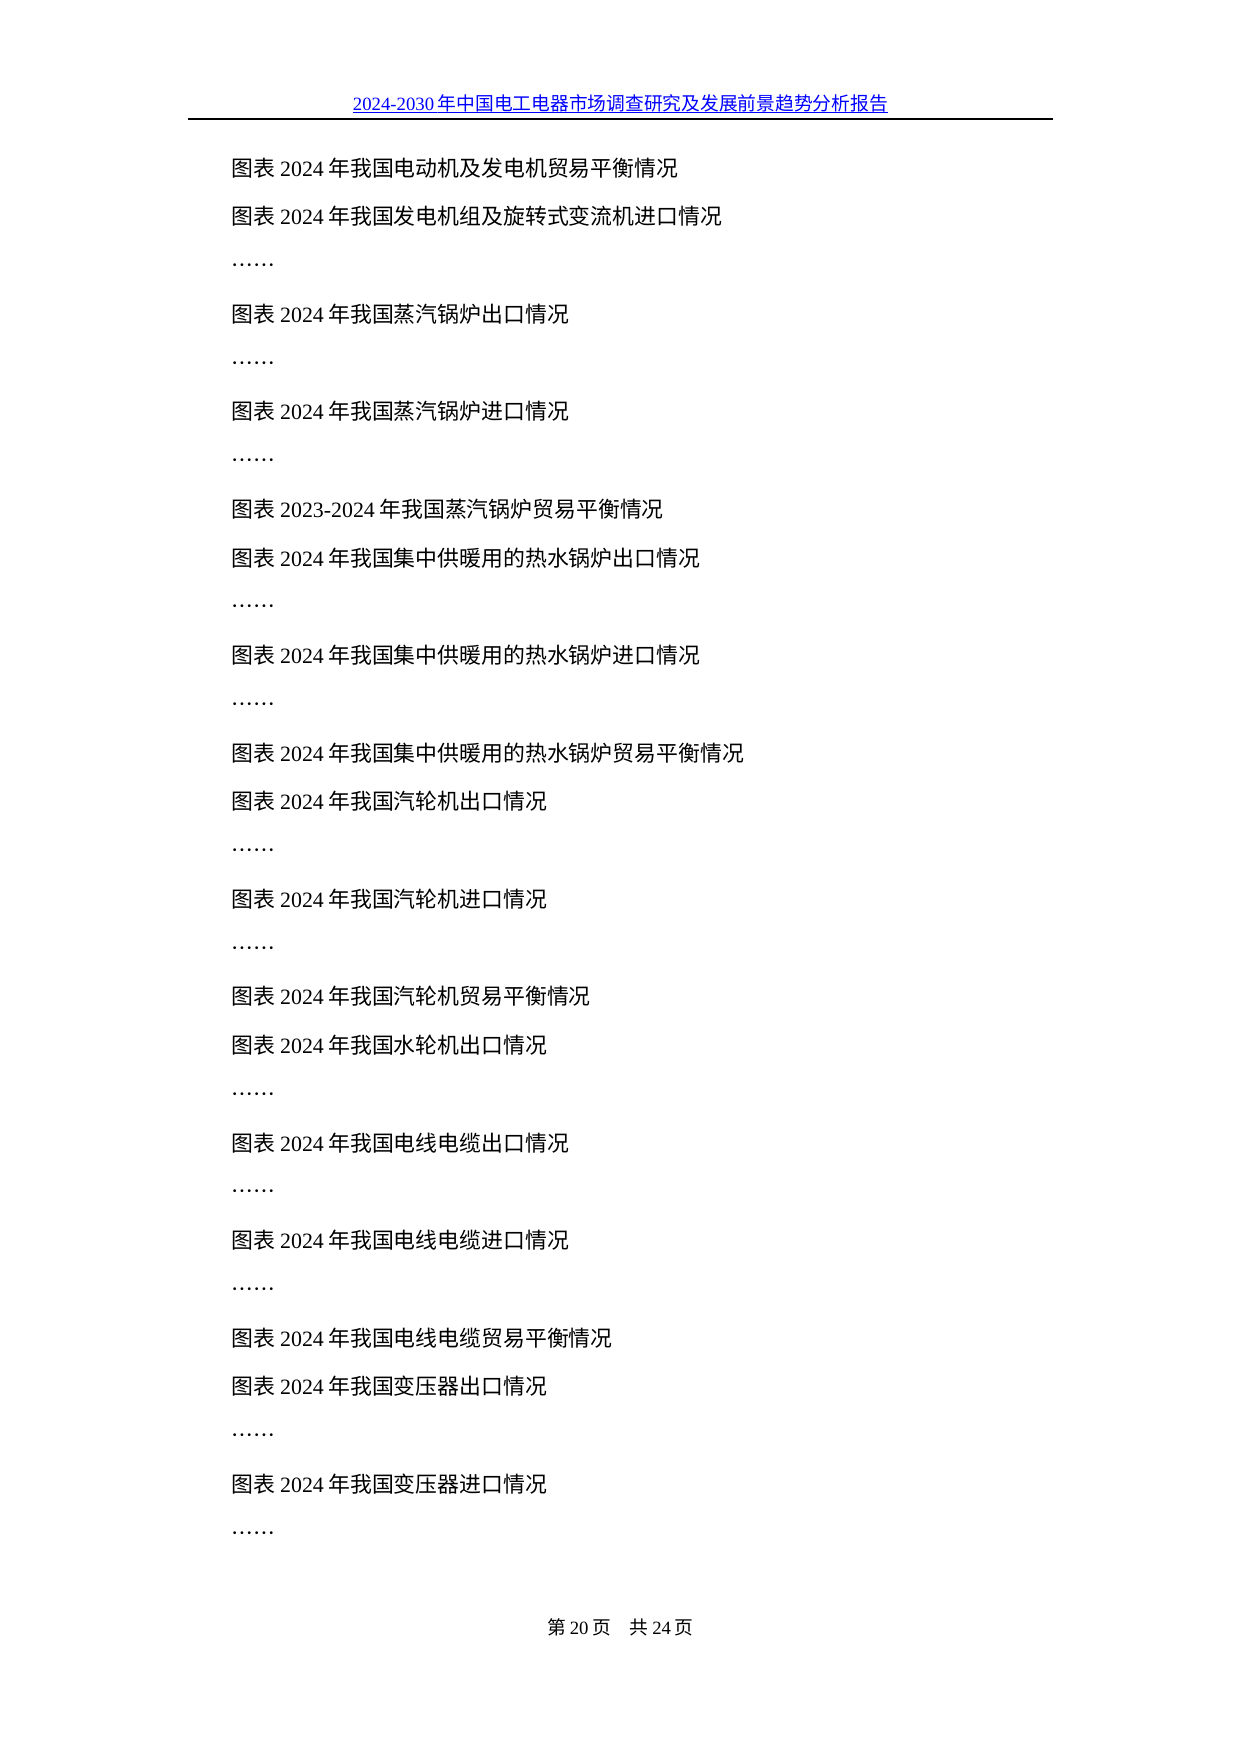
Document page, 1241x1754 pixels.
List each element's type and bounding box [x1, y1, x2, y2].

text [187, 150, 1053, 1548]
